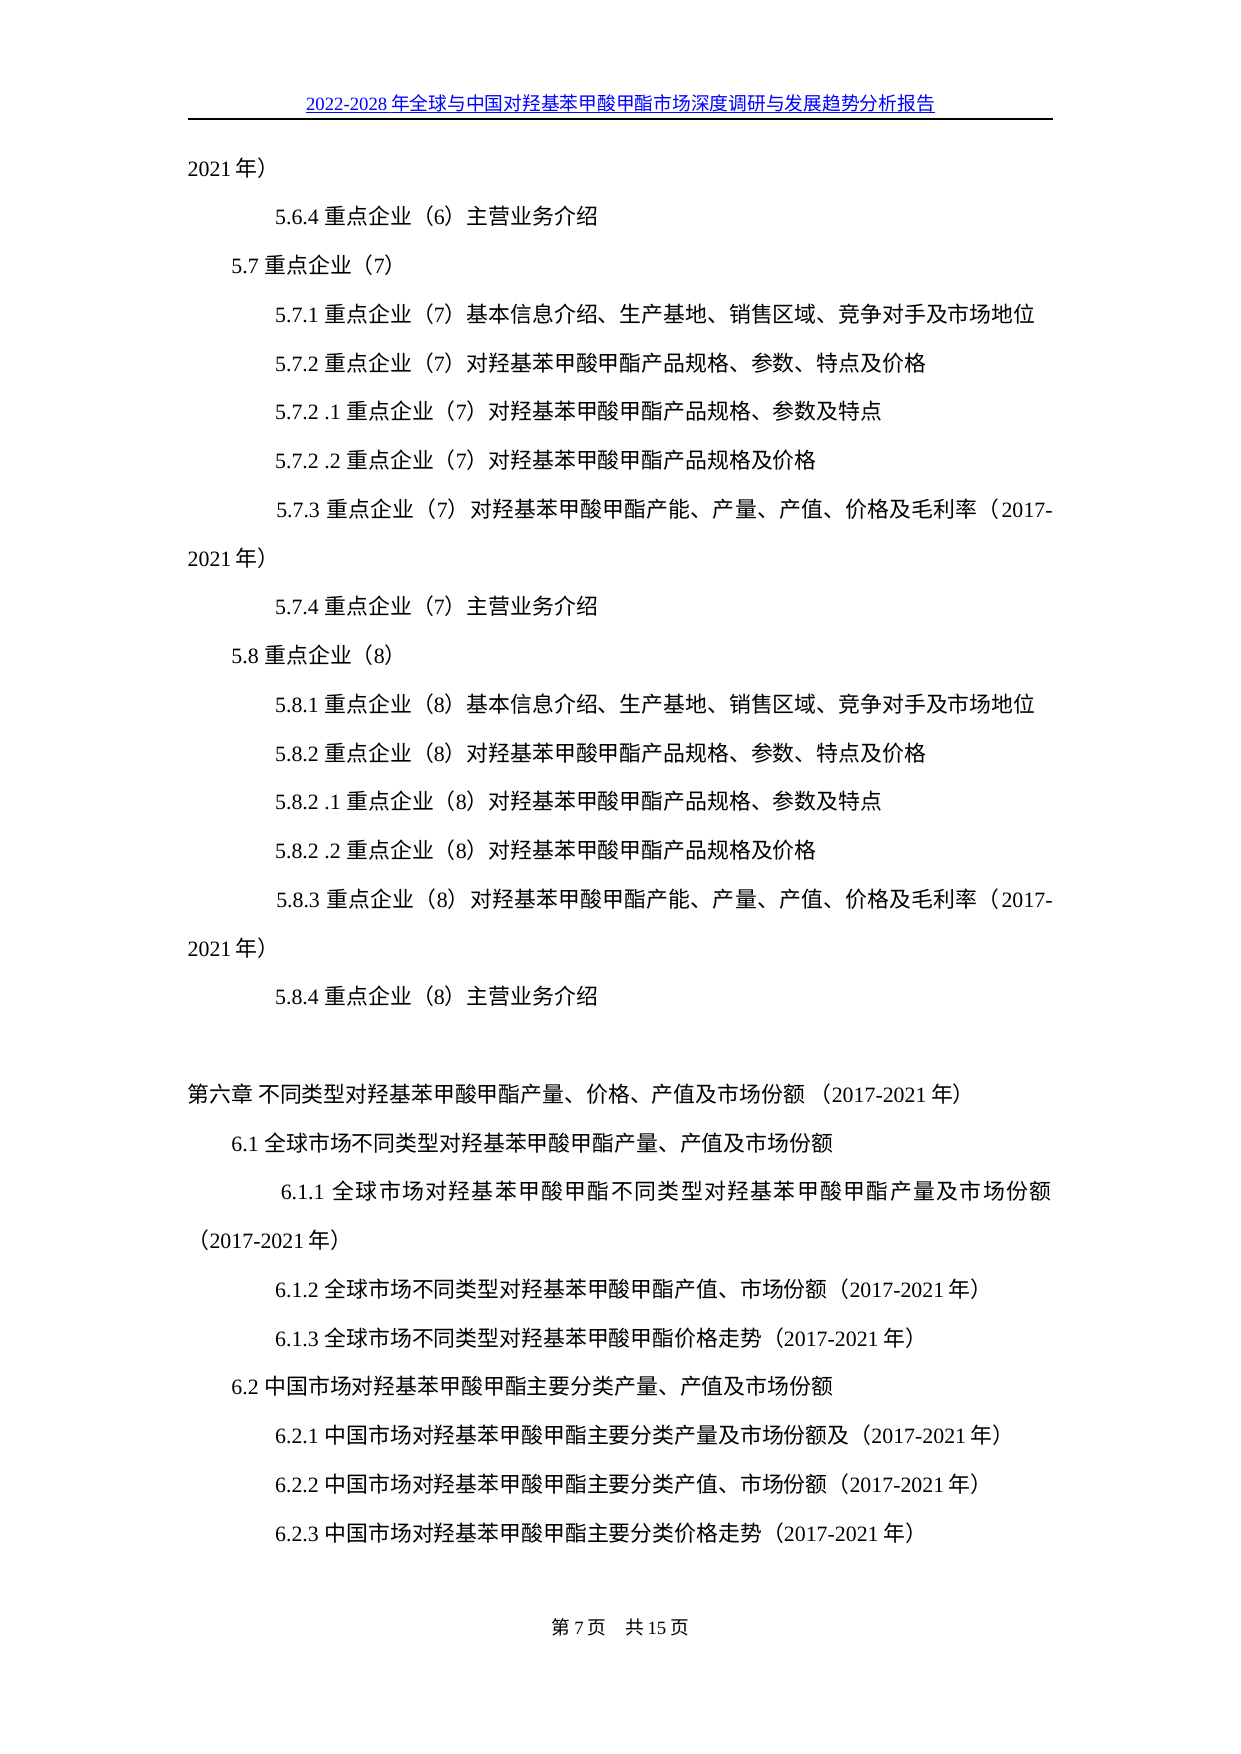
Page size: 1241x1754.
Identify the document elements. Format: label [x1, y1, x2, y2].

text [187, 150, 1053, 1548]
